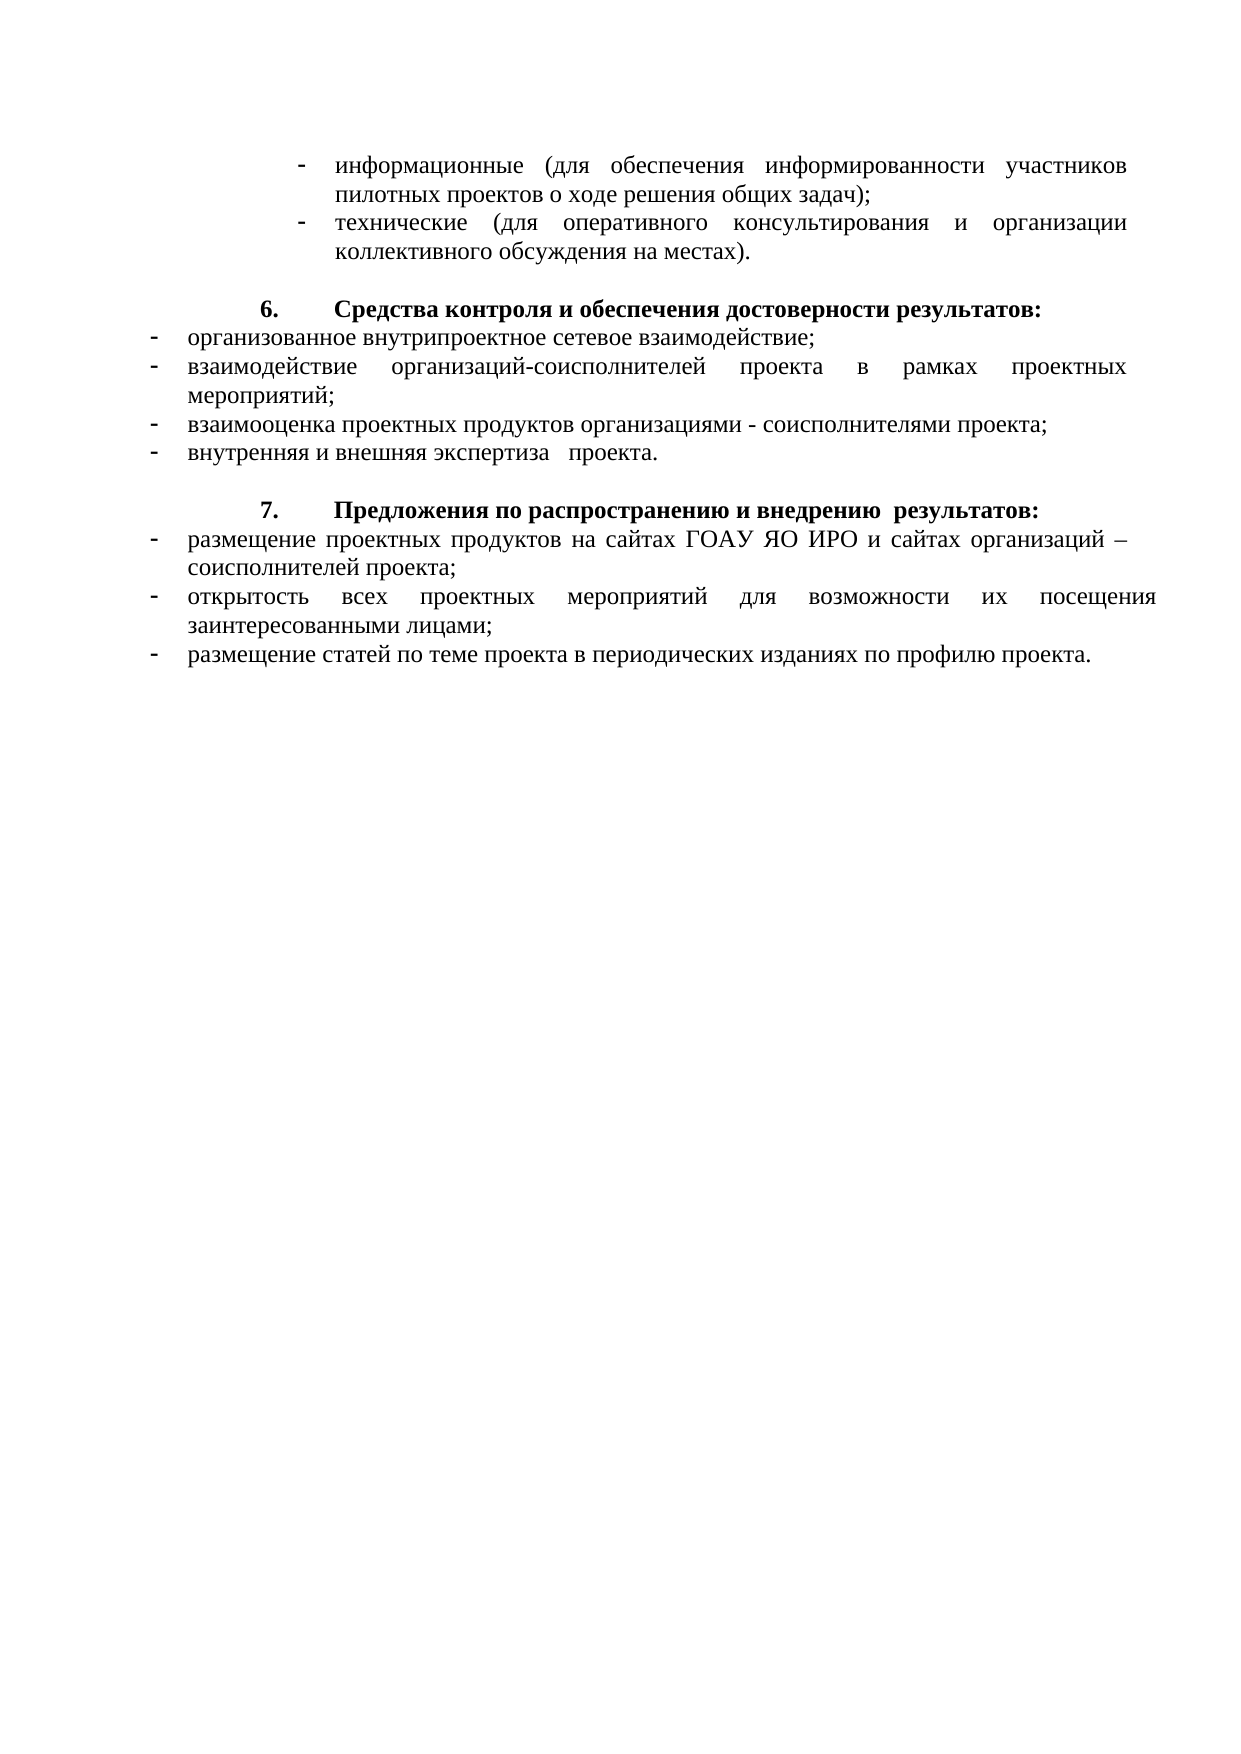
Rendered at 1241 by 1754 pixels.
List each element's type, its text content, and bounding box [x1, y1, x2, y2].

list 7. Предложения по распространению и внедрению результатов: [187, 495, 1128, 524]
list взаимодействие организаций-соисполнителей проекта в рамках проектных мероприятий; [150, 351, 1128, 409]
list 6. Средства контроля и обеспечения достоверности результатов: [187, 294, 1128, 322]
list открытость всех проектных мероприятий для возможности их посещения заинтересованными лицами; [150, 581, 1157, 639]
list размещение статей по теме проекта в периодических изданиях по профилю проекта. [150, 639, 1157, 667]
list внутренняя и внешняя экспертиза проекта. [150, 437, 1128, 466]
list организованное внутрипроектное сетевое взаимодействие; [150, 322, 1128, 351]
list взаимооценка проектных продуктов организациями - соисполнителями проекта; [150, 409, 1128, 437]
list информационные (для обеспечения информированности участников пилотных проектов о ходе решения общих задач); [297, 150, 1128, 207]
list размещение проектных продуктов на сайтах ГОАУ ЯО ИРО и сайтах организаций – соисполнителей проекта; [150, 524, 1128, 581]
list технические (для оперативного консультирования и организации коллективного обсуждения на местах). [297, 207, 1128, 265]
